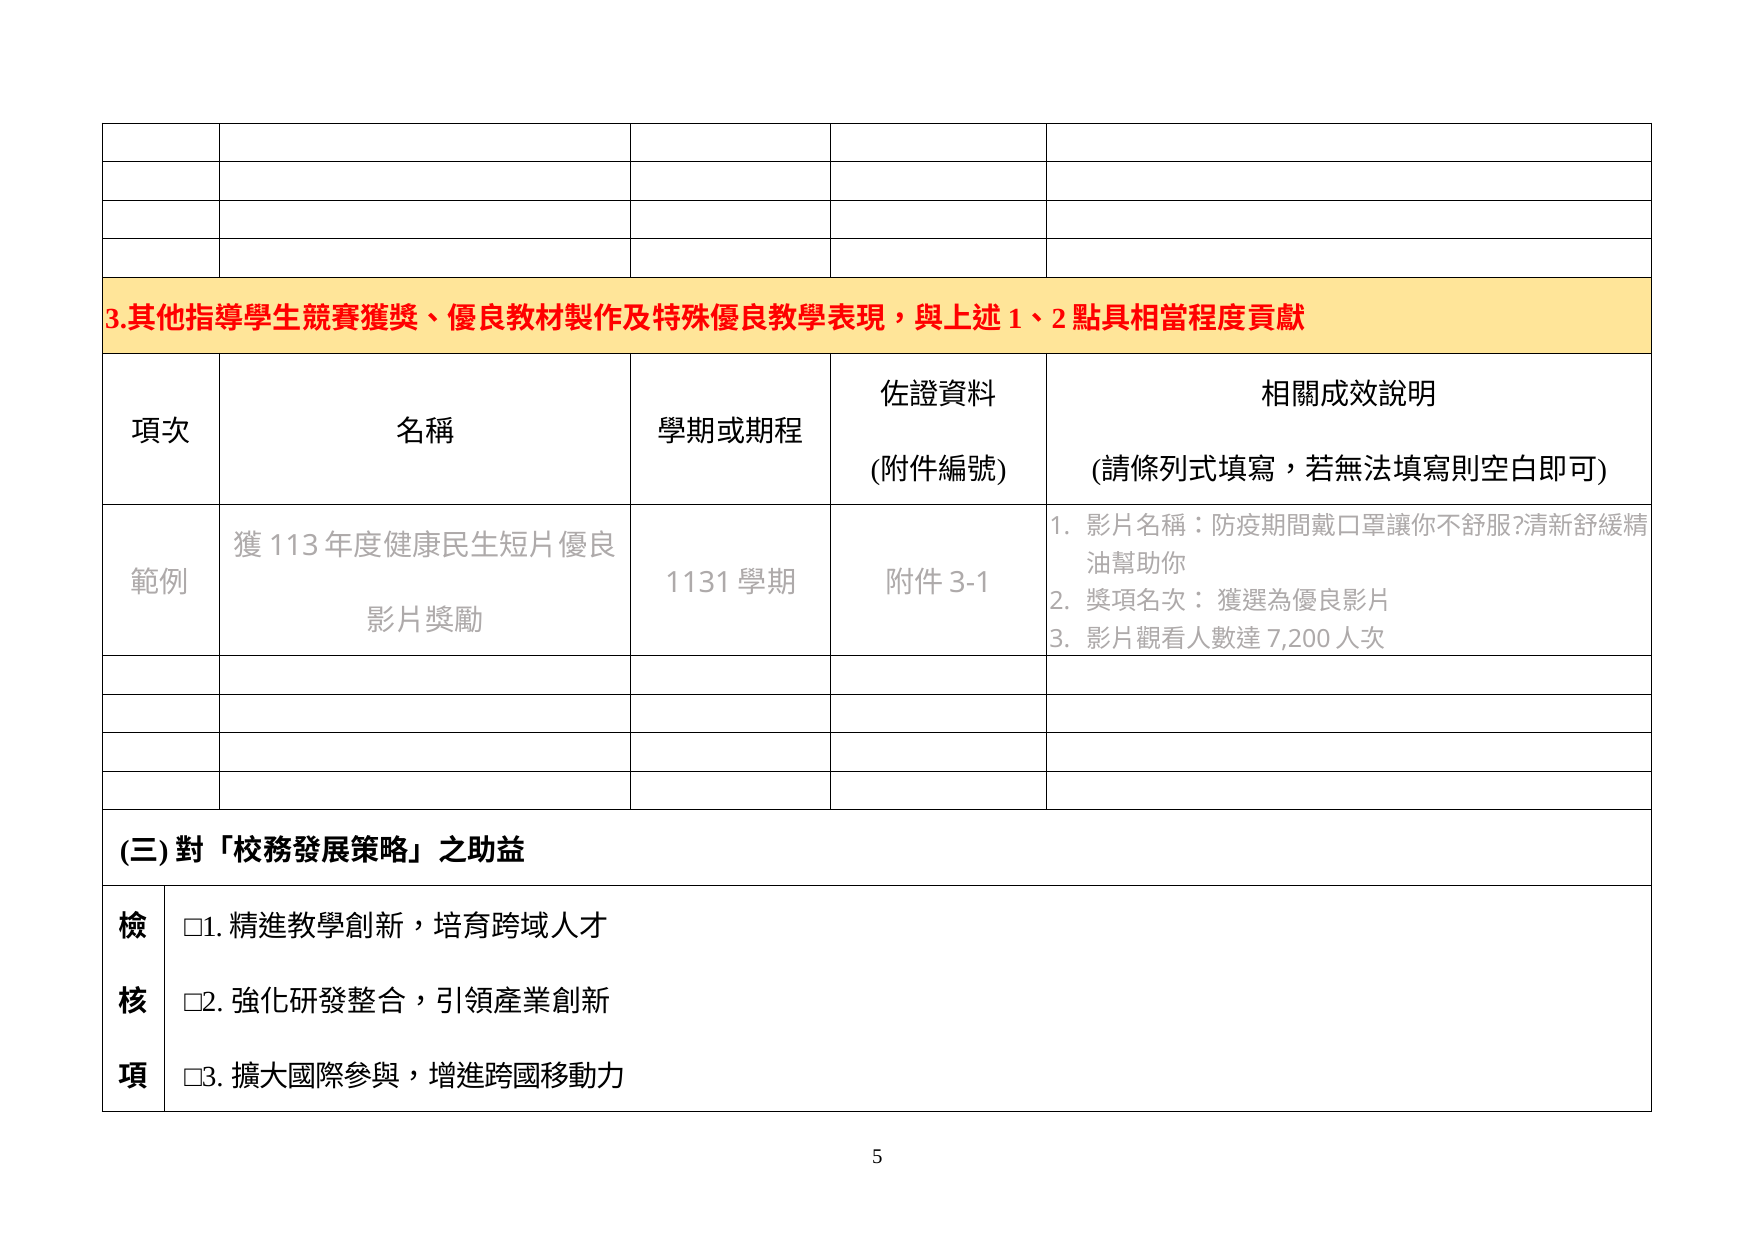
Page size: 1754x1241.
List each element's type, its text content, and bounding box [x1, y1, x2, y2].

table_cell [103, 733, 219, 771]
table_cell 範例 [103, 505, 219, 655]
table_cell 相關成效說明 (請條列式填寫，若無法填寫則空白即可) [1047, 354, 1651, 504]
table_cell [831, 733, 1046, 771]
table_cell 影片名稱：防疫期間戴口罩讓你不舒服?清新舒緩精油幫助你 獎項名次： 獲選為優良影片 影片觀看人數達7,200人次 [1047, 505, 1651, 655]
table_cell [103, 772, 219, 809]
table_cell [220, 656, 630, 693]
table_cell 學期或期程 [631, 354, 830, 504]
table_cell [831, 201, 1046, 238]
table_cell [103, 656, 219, 693]
table_cell [220, 201, 630, 238]
table_cell [1047, 733, 1651, 771]
table_cell 1131學期 [631, 505, 830, 655]
table_cell 佐證資料 (附件編號) [831, 354, 1046, 504]
table_cell [103, 201, 219, 238]
table_cell [631, 162, 830, 200]
table_cell [831, 656, 1046, 693]
table_cell [103, 162, 219, 200]
table_cell 名稱 [220, 354, 630, 504]
table_cell [831, 695, 1046, 732]
table_cell (三) 對「校務發展策略」之助益 [103, 810, 1651, 885]
table_cell [1047, 162, 1651, 200]
table_cell 檢核項目 [103, 886, 164, 1111]
table_cell [103, 239, 219, 277]
table_cell [631, 733, 830, 771]
table_cell [1047, 695, 1651, 732]
table_cell [631, 772, 830, 809]
table_cell [1047, 772, 1651, 809]
table_cell 項次 [103, 354, 219, 504]
table_cell [631, 201, 830, 238]
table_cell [165, 886, 1651, 1111]
table_cell [831, 239, 1046, 277]
table_cell [220, 695, 630, 732]
table_cell [631, 656, 830, 693]
table_cell [220, 162, 630, 200]
table_cell [631, 695, 830, 732]
table_cell [631, 239, 830, 277]
table_cell [831, 772, 1046, 809]
table_cell 獲113年度健康民生短片優良影片獎勵 [220, 505, 630, 655]
table_cell [220, 733, 630, 771]
table_cell [1047, 656, 1651, 693]
table_cell [220, 772, 630, 809]
table_cell [1047, 239, 1651, 277]
table_cell 附件3-1 [831, 505, 1046, 655]
table_cell [103, 695, 219, 732]
table_cell [831, 124, 1046, 161]
table_cell [831, 162, 1046, 200]
table_cell 3.其他指導學生競賽獲獎、優良教材製作及特殊優良教學表現，與上述1、2點具相當程度貢獻 [103, 278, 1651, 353]
table_cell [220, 124, 630, 161]
table_cell [103, 124, 219, 161]
table_cell [220, 239, 630, 277]
table_cell [1047, 201, 1651, 238]
table_cell [631, 124, 830, 161]
table_cell [1047, 124, 1651, 161]
